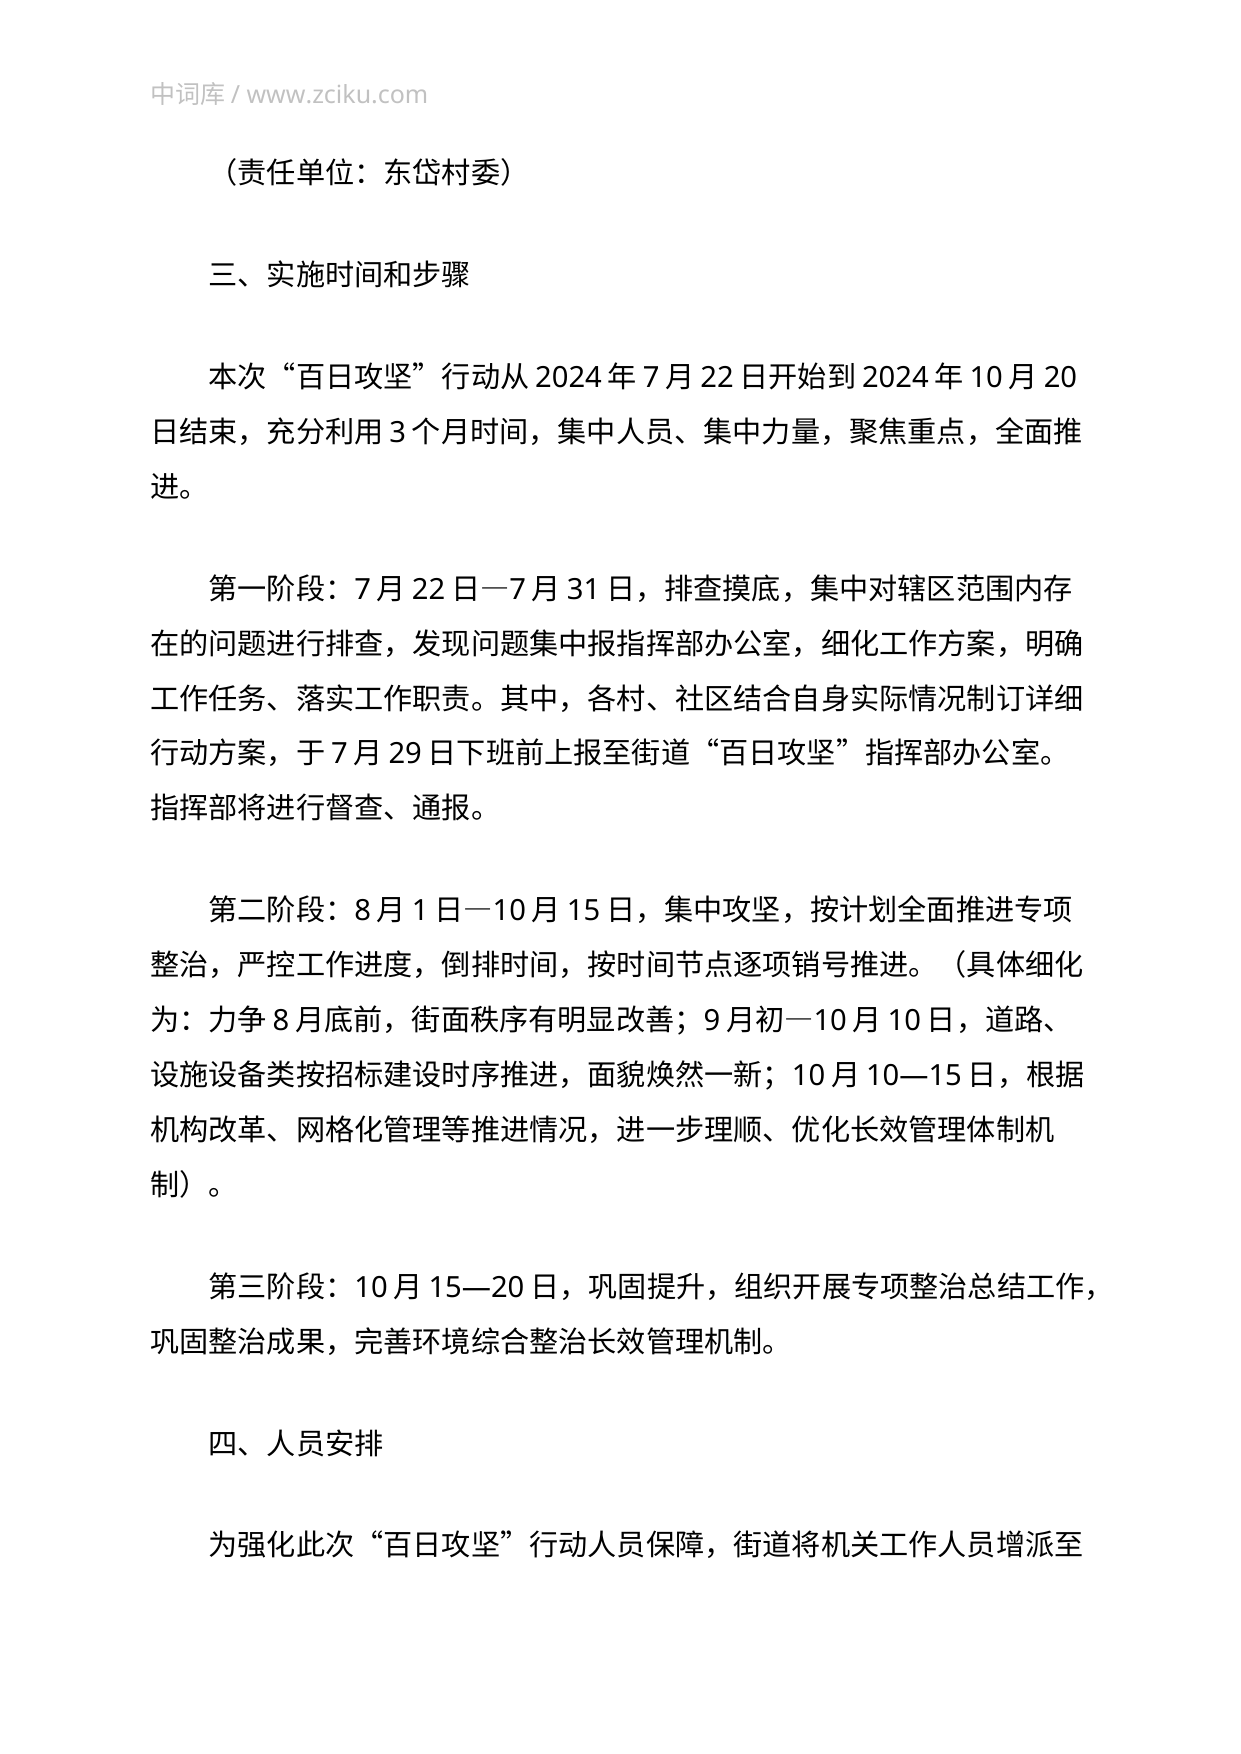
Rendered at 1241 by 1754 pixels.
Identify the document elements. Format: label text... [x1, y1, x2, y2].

text 第三阶段：10月15—20日，巩固提升，组织开展专项整治总结工作，巩固整治成果，完善环境综合整治长效管理机制。 [150, 1263, 1090, 1361]
text （责任单位：东岱村委） [150, 150, 1090, 192]
text 四、人员安排 [150, 1420, 1090, 1462]
text 第一阶段：7月22日—7月31日，排查摸底，集中对辖区范围内存在的问题进行排查，发现问题集中报指挥部办公室，细化工作方案，明确工作任务、落实工作职责。其中，各村、社区结合自身实际情况制订详细行动方案，于7月29日下班前上报至街道“百日攻坚”指挥部办公室。指挥部将进行督查、通报。 [150, 565, 1090, 827]
text 第二阶段：8月1日—10月15日，集中攻坚，按计划全面推进专项整治，严控工作进度，倒排时间，按时间节点逐项销号推进。（具体细化为：力争8月底前，街面秩序有明显改善；9月初—10月10日，道路、设施设备类按招标建设时序推进，面貌焕然一新；10月10—15日，根据机构改革、网格化管理等推进情况，进一步理顺、优化长效管理体制机制）。 [150, 887, 1090, 1204]
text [150, 1522, 1090, 1564]
text 本次“百日攻坚”行动从2024年7月22日开始到2024年10月20日结束，充分利用3个月时间，集中人员、集中力量，聚焦重点，全面推进。 [150, 353, 1090, 506]
text 三、实施时间和步骤 [150, 252, 1090, 294]
